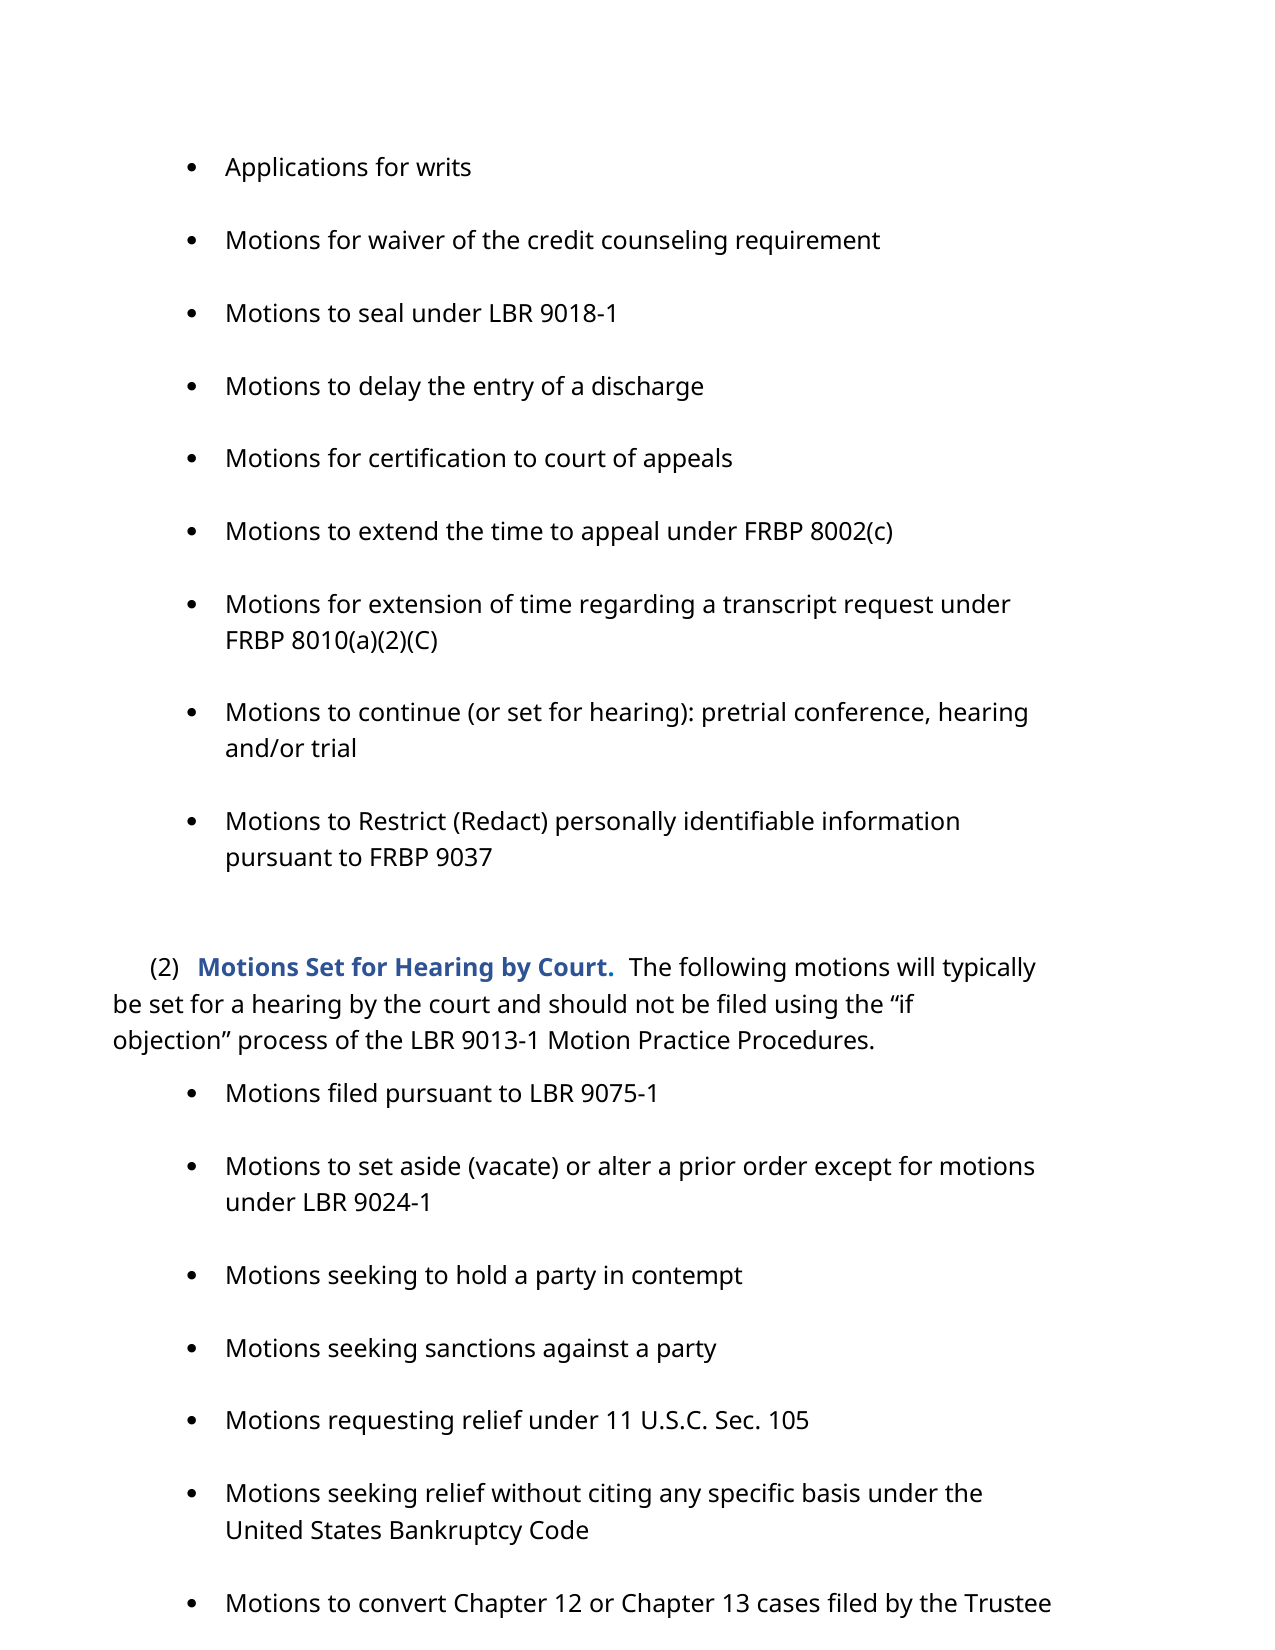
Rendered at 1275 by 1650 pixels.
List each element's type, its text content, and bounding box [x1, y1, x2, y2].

list Motions filed pursuant to LBR 9075-1 [187, 1076, 1162, 1110]
text be set for a hearing by the court and should not be filed using the “if [112, 986, 1162, 1021]
list Motions to set aside (vacate) or alter a prior order except for motions under LBR 9024-1 [187, 1149, 1103, 1219]
text objection” process of the LBR 9013-1 Motion Practice Procedures. [112, 1023, 1162, 1057]
list Motions seeking to hold a party in contempt [187, 1257, 1162, 1291]
list Motions to extend the time to appeal under FRBP 8002(c) [187, 514, 1162, 548]
list Motions to delay the entry of a discharge [187, 368, 1162, 402]
list Motions for waiver of the credit counseling requirement [187, 223, 1162, 257]
list Motions for certification to court of appeals [187, 441, 1162, 475]
list Motions requesting relief under 11 U.S.C. Sec. 105 [187, 1403, 1162, 1437]
list Applications for writs [187, 150, 1162, 184]
list Motions for extension of time regarding a transcript request under FRBP 8010(a)(2)(C) [187, 586, 1060, 656]
list Motions seeking relief without citing any specific basis under the United States Bankruptcy Code [187, 1476, 1036, 1546]
list Motions to seal under LBR 9018-1 [187, 296, 1162, 330]
list Motions to Restrict (Redact) personally identifiable information pursuant to FRBP 9037 [187, 804, 1015, 874]
list Motions to convert Chapter 12 or Chapter 13 cases filed by the Trustee [187, 1585, 1162, 1619]
list Motions to continue (or set for hearing): pretrial conference, hearing and/or trial [187, 695, 1091, 765]
list Motions seeking sanctions against a party [187, 1330, 1162, 1364]
list Motions Set for Hearing by Court. The following motions will typically [150, 950, 1162, 984]
